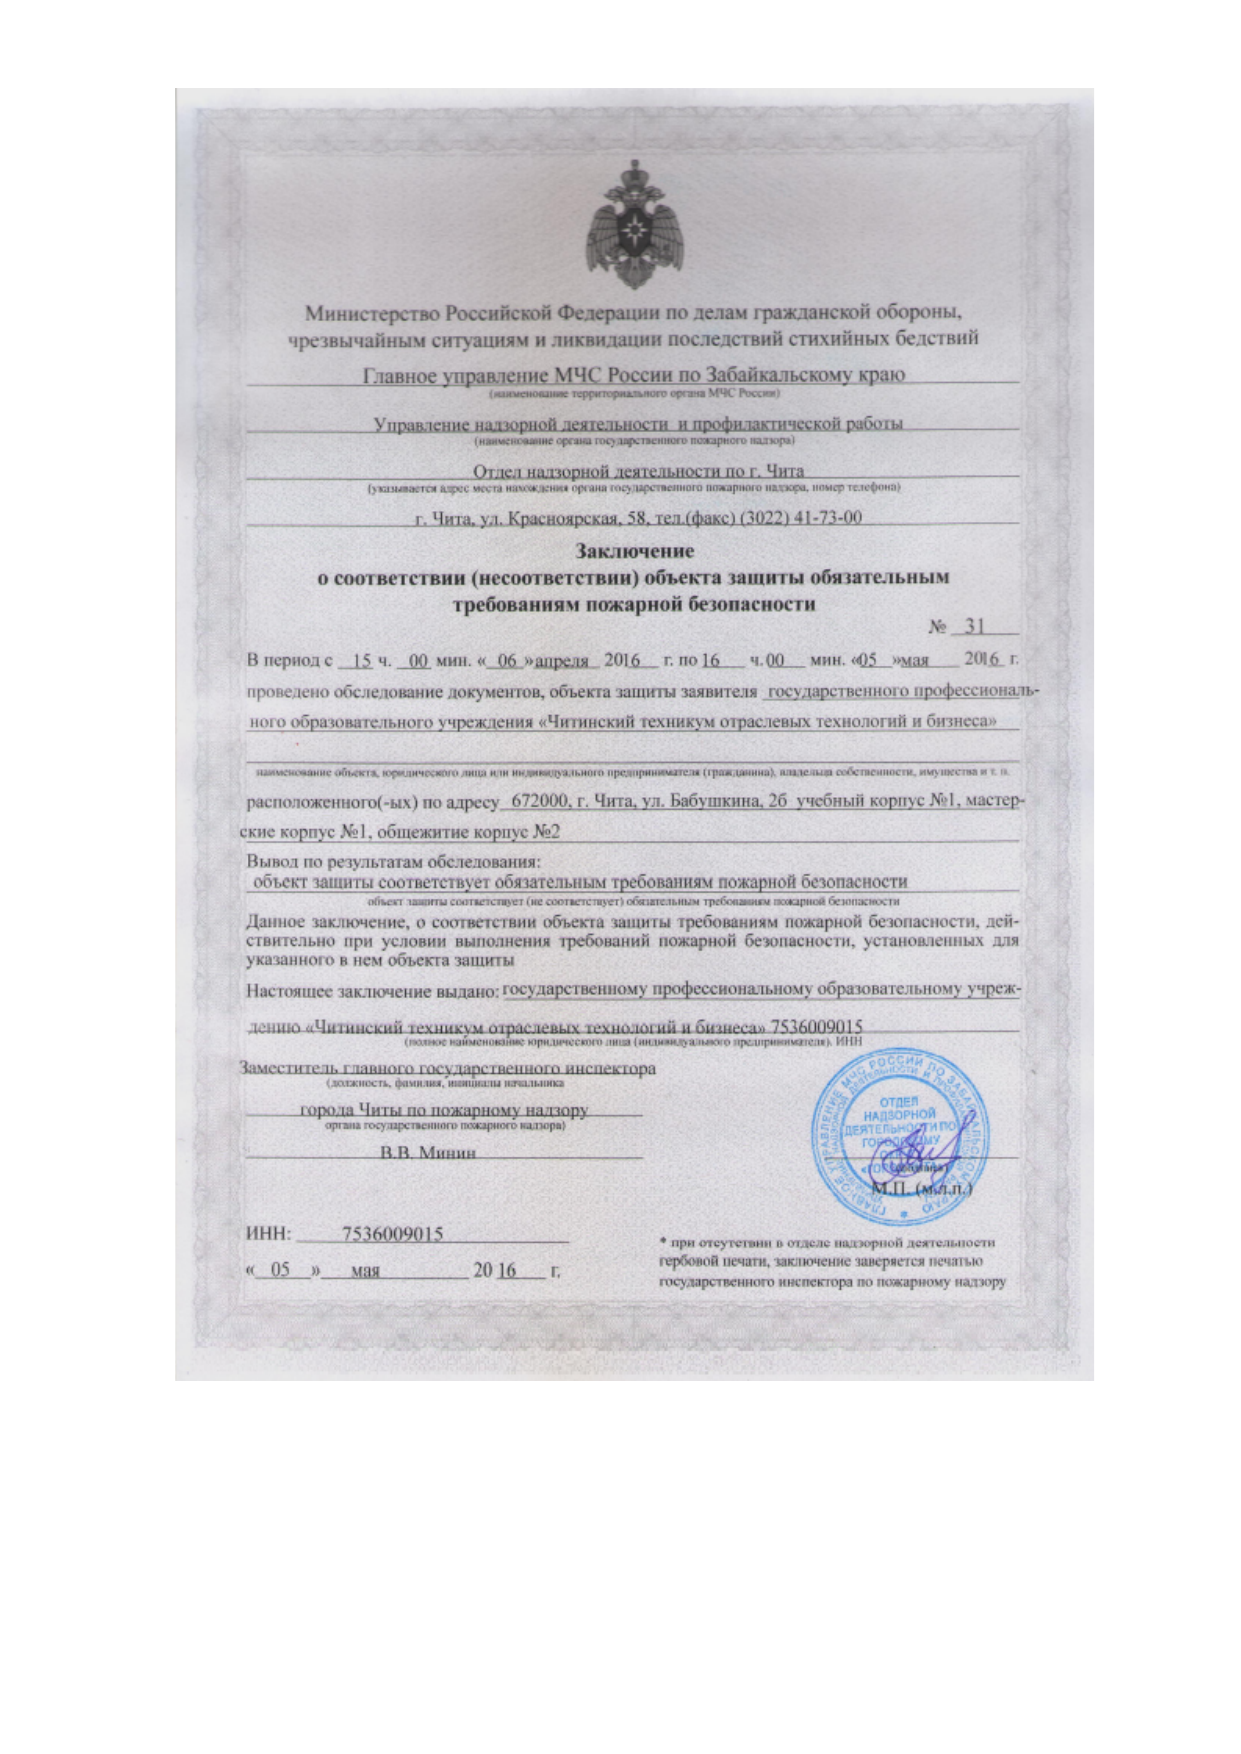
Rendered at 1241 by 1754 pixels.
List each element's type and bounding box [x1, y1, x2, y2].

picture [175, 88, 1095, 1381]
